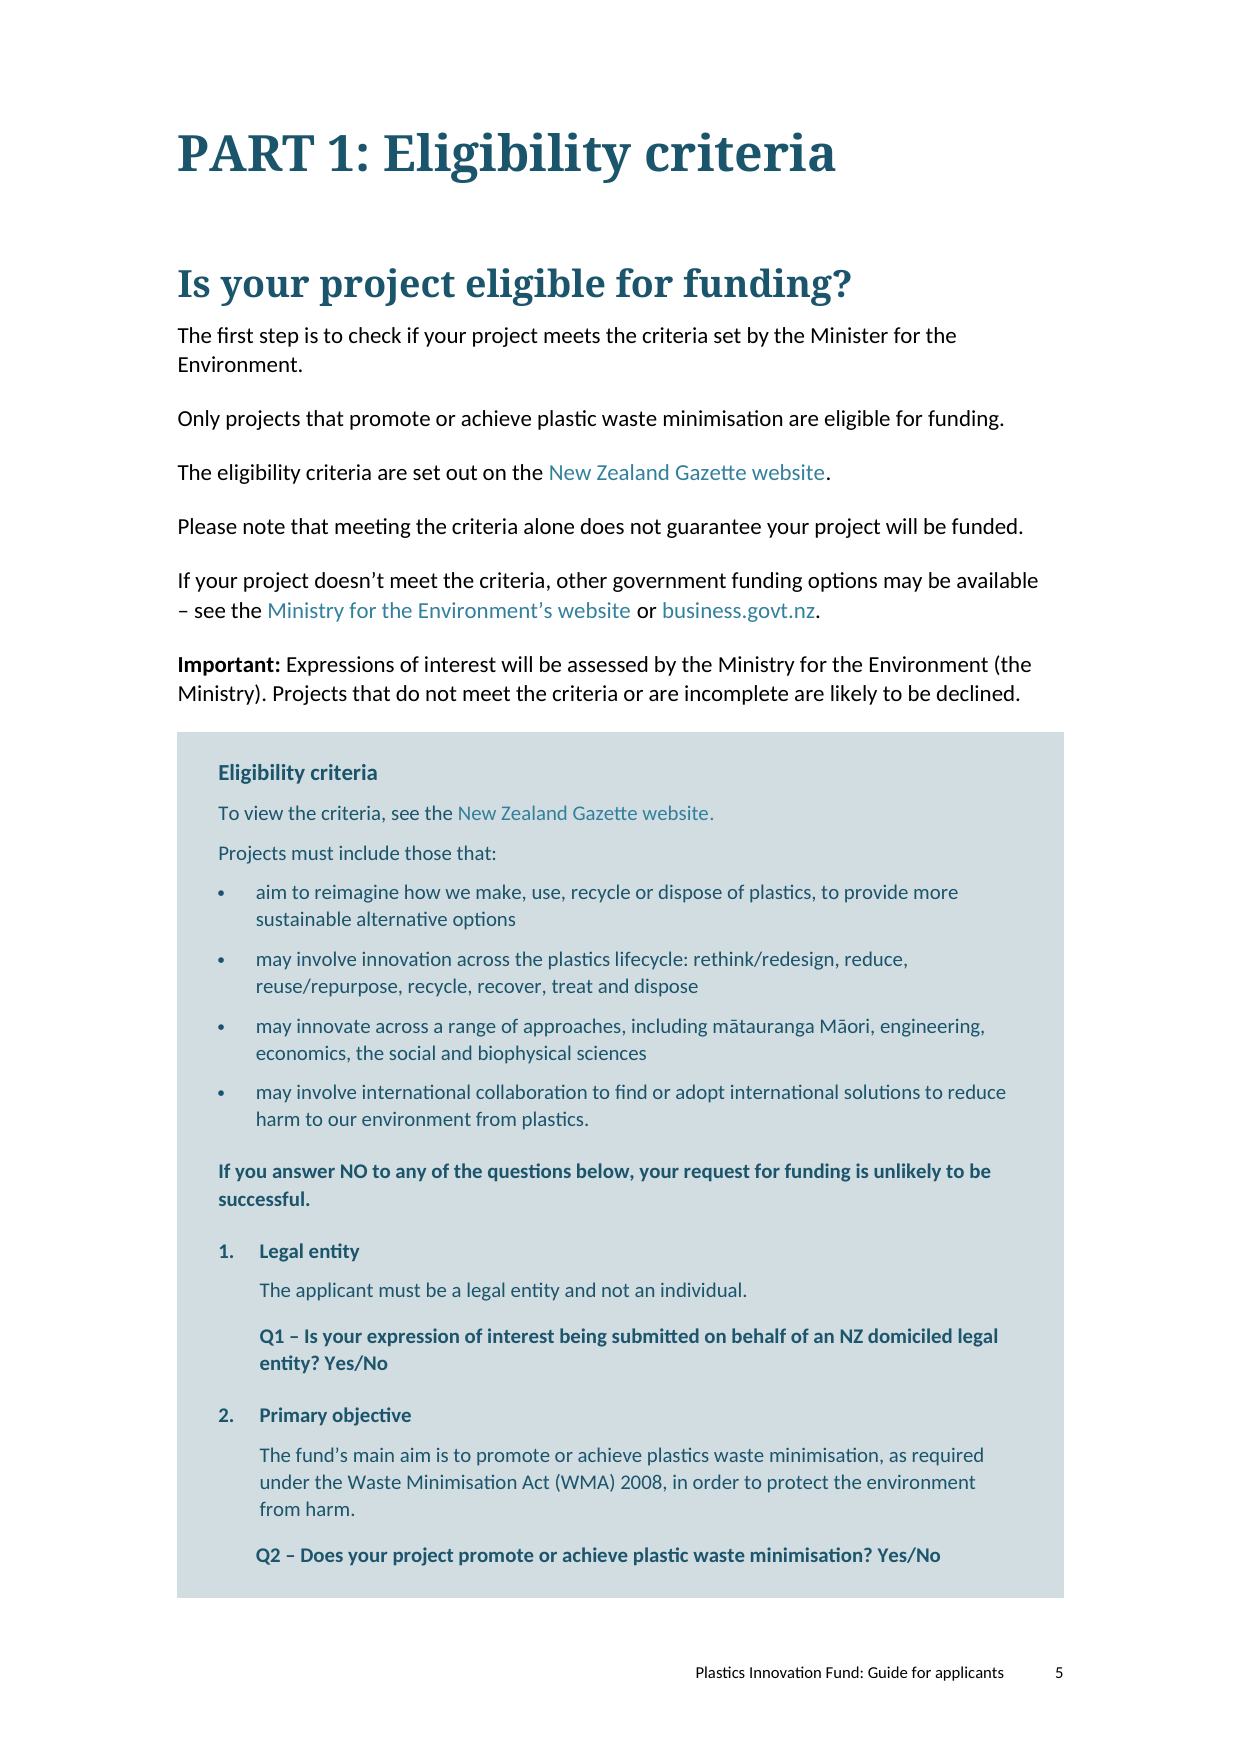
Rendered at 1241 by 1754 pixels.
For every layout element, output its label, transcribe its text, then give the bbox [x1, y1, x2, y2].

text The eligibility criteria are set out on the New Zealand Gazette website. [177, 457, 1063, 486]
table_header Eligibility criteria To view the criteria, see the New Zealand Gazette website. Projects must include those that: aim to reimagine how we make, use, recycle or dispose of plastics, to provide more sustainable alternative options may involve innovation across the plastics lifecycle: rethink/redesign, reduce, reuse/repurpose, recycle, recover, treat and dispose may innovate across a range of approaches, including mātauranga Māori, engineering, economics, the social and biophysical sciences may involve international collaboration to find or adopt international solutions to reduce harm to our environment from plastics. If you answer NO to any of the questions below, your request for funding is unlikely to be successful. Legal entity The applicant must be a legal entity and not an individual. Q1 – Is your expression of interest being submitted on behalf of an NZ domiciled legal entity? Yes/No Primary objective The fund’s main aim is to promote or achieve plastics waste minimisation, as required under the Waste Minimisation Act (WMA) 2008, in order to protect the environment from harm. Q2 – Does your project promote or achieve plastic waste minimisation? Yes/No [178, 733, 1063, 1598]
text Only projects that promote or achieve plastic waste minimisation are eligible for funding. [177, 403, 1063, 432]
text Important: Expressions of interest will be assessed by the Ministry for the Environment (the Ministry). Projects that do not meet the criteria or are incomplete are likely to be declined. [177, 649, 1063, 707]
subtitle PART 1: Eligibility criteria [177, 118, 1063, 186]
text If your project doesn’t meet the criteria, other government funding options may be available – see the Ministry for the Environment’s website or business.govt.nz. [177, 565, 1063, 624]
text The first step is to check if your project meets the criteria set by the Minister for the Environment. [177, 319, 1063, 378]
text Please note that meeting the criteria alone does not guarantee your project will be funded. [177, 511, 1063, 540]
subtitle Is your project eligible for funding? [177, 261, 1063, 307]
